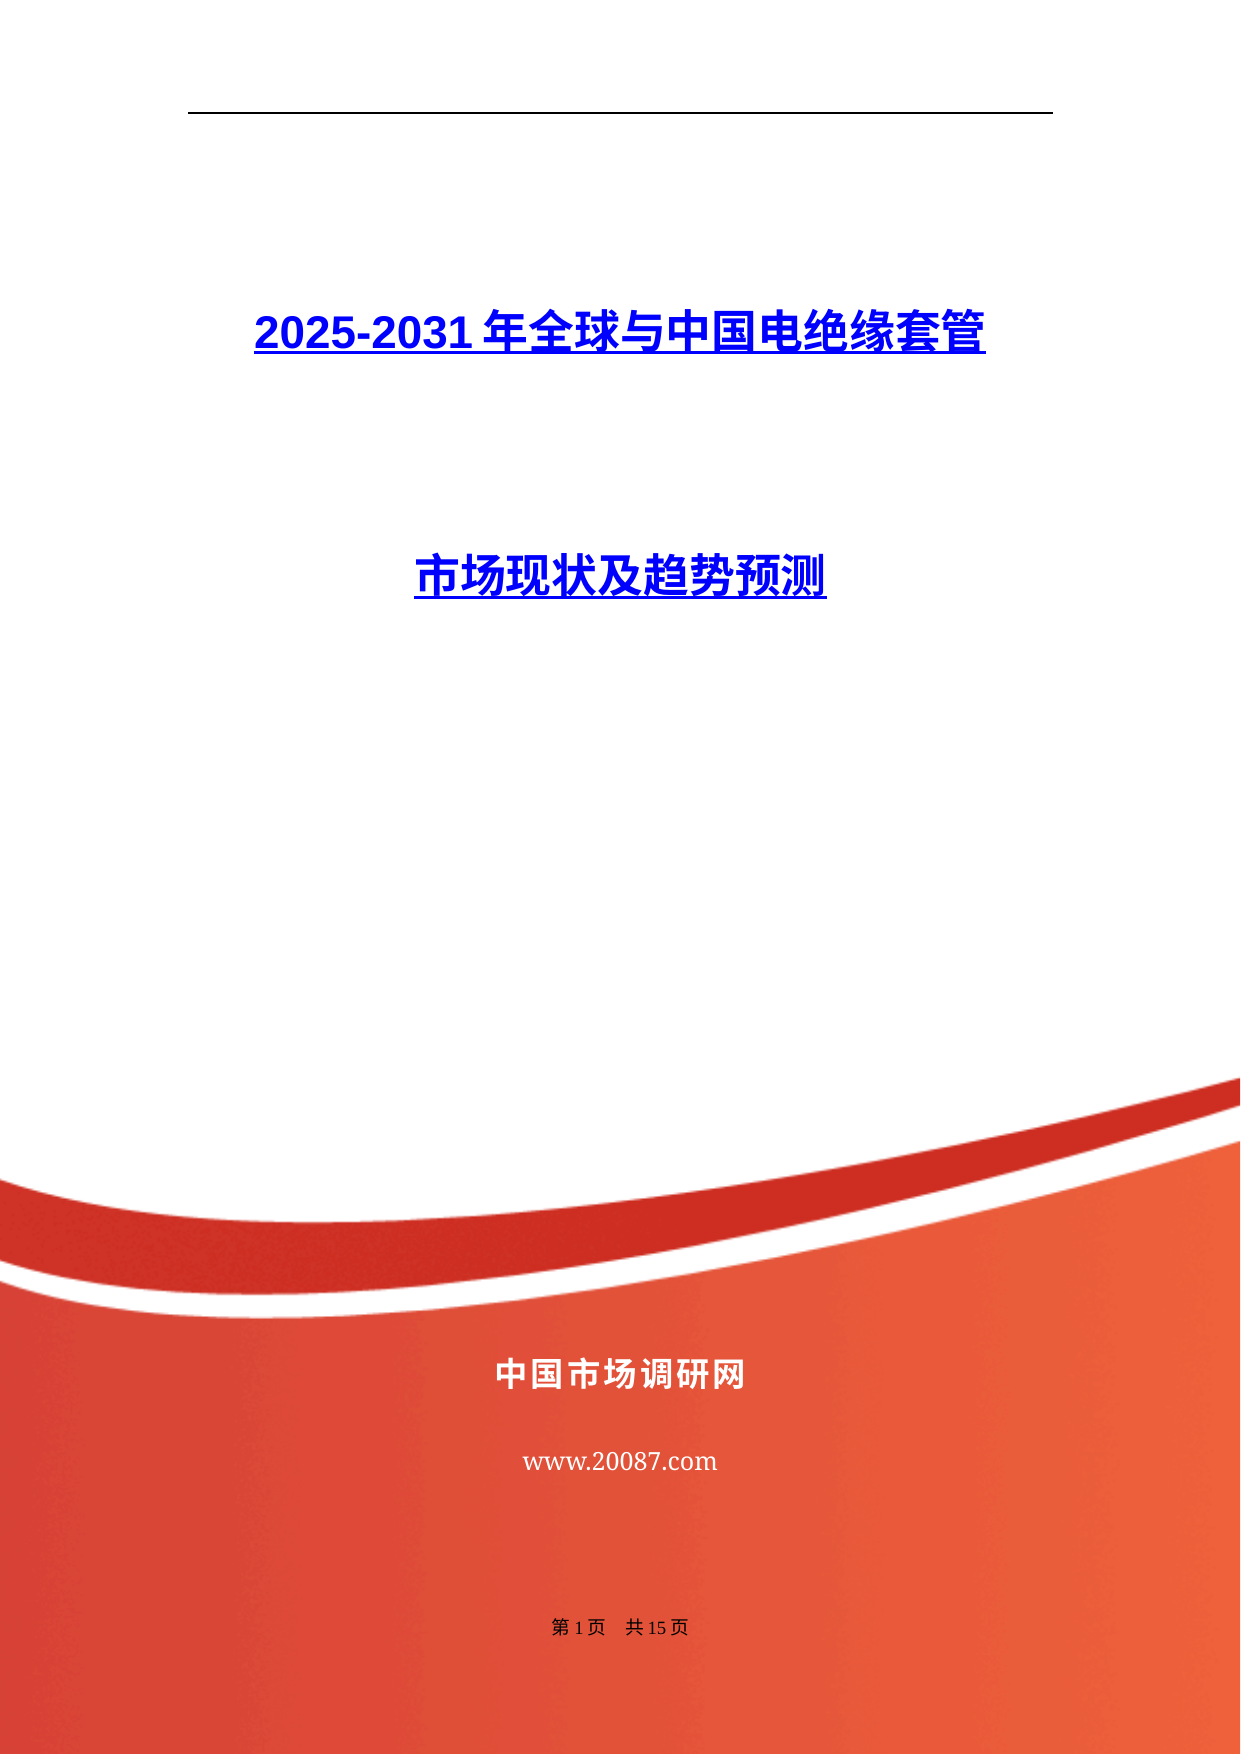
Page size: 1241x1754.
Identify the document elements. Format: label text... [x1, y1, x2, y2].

text www.20087.com [187, 1428, 1053, 1493]
subtitle 中国市场调研网 [187, 1339, 1053, 1404]
picture [0, 1006, 1241, 1754]
table_header 2025-2031年全球与中国电绝缘套管市场现状及趋势预测 [188, 207, 1053, 773]
